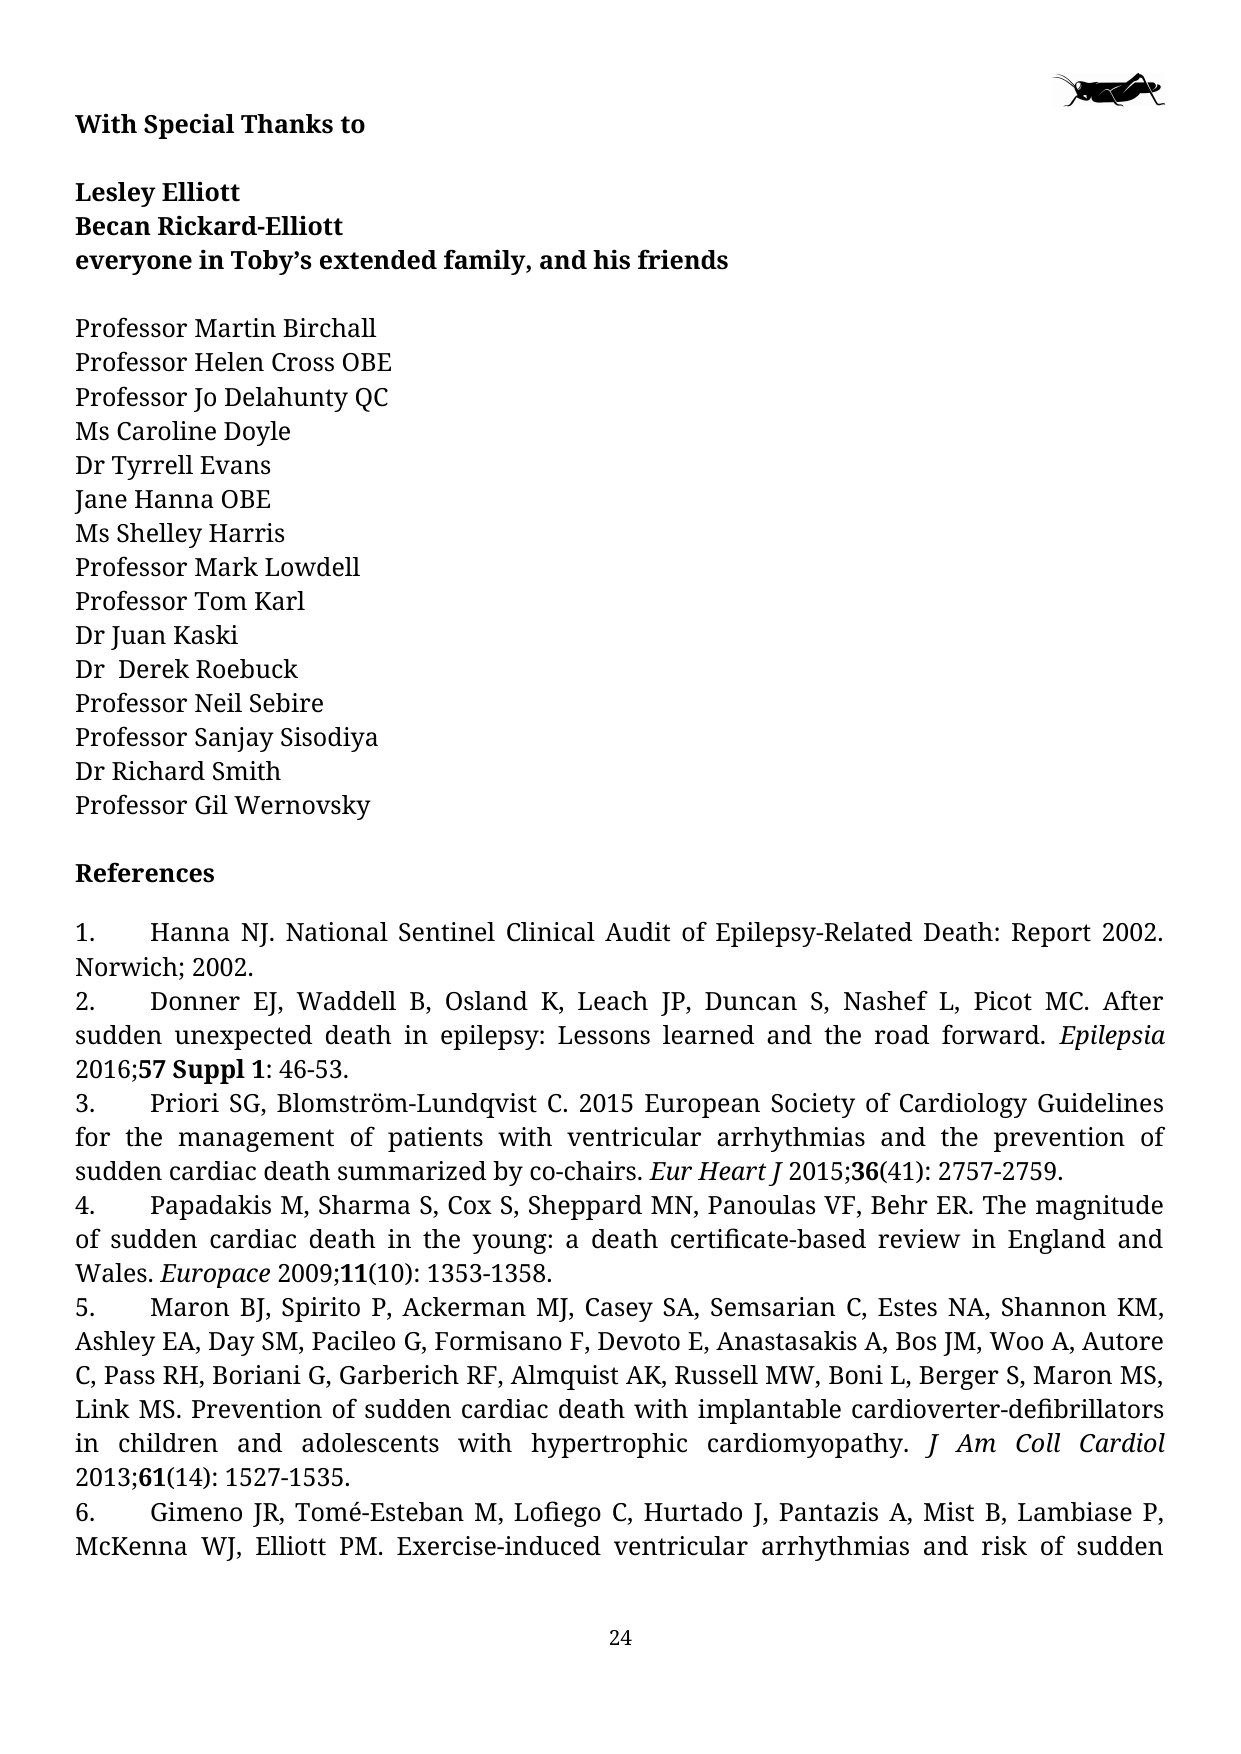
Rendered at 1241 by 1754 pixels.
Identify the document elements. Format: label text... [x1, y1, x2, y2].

text Ms Shelley Harris [75, 515, 1165, 549]
text Professor Gil Wernovsky [75, 788, 1165, 822]
text Jane Hanna OBE [75, 481, 1165, 515]
text Professor Neil Sebire [75, 686, 1165, 720]
text Professor Tom Karl [75, 583, 1165, 618]
text Professor Jo Delahunty QC [75, 379, 1165, 413]
text Dr Juan Kaski [75, 618, 1165, 652]
text References [75, 856, 1165, 890]
text everyone in Toby’s extended family, and his friends [75, 243, 1165, 277]
text Professor Helen Cross OBE [75, 345, 1165, 379]
text Becan Rickard-Elliott [75, 209, 1165, 243]
text Professor Martin Birchall [75, 311, 1165, 345]
text 3. Priori SG, Blomström-Lundqvist C. 2015 European Society of Cardiology Guidelines for the management of patients with ventricular arrhythmias and the prevention of sudden cardiac death summarized by co-chairs. Eur Heart J 2015;36(41): 2757-2759. [75, 1085, 1165, 1188]
text Professor Mark Lowdell [75, 549, 1165, 583]
text Dr Richard Smith [75, 754, 1165, 788]
text 2. Donner EJ, Waddell B, Osland K, Leach JP, Duncan S, Nashef L, Picot MC. After sudden unexpected death in epilepsy: Lessons learned and the road forward. Epilepsia 2016;57 Suppl 1: 46-53. [75, 983, 1165, 1085]
text 4. Papadakis M, Sharma S, Cox S, Sheppard MN, Panoulas VF, Behr ER. The magnitude of sudden cardiac death in the young: a death certificate-based review in England and Wales. Europace 2009;11(10): 1353-1358. [75, 1188, 1165, 1290]
picture [1051, 73, 1166, 107]
text Ms Caroline Doyle [75, 413, 1165, 447]
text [75, 1494, 1165, 1562]
text Dr Tyrrell Evans [75, 447, 1165, 481]
text Professor Sanjay Sisodiya [75, 720, 1165, 754]
text Dr Derek Roebuck [75, 652, 1165, 686]
text Lesley Elliott [75, 175, 1165, 209]
text 1. Hanna NJ. National Sentinel Clinical Audit of Epilepsy-Related Death: Report 2002. Norwich; 2002. [75, 915, 1165, 983]
text With Special Thanks to [75, 107, 1165, 141]
text 5. Maron BJ, Spirito P, Ackerman MJ, Casey SA, Semsarian C, Estes NA, Shannon KM, Ashley EA, Day SM, Pacileo G, Formisano F, Devoto E, Anastasakis A, Bos JM, Woo A, Autore C, Pass RH, Boriani G, Garberich RF, Almquist AK, Russell MW, Boni L, Berger S, Maron MS, Link MS. Prevention of sudden cardiac death with implantable cardioverter-defibrillators in children and adolescents with hypertrophic cardiomyopathy. J Am Coll Cardiol 2013;61(14): 1527-1535. [75, 1290, 1165, 1494]
